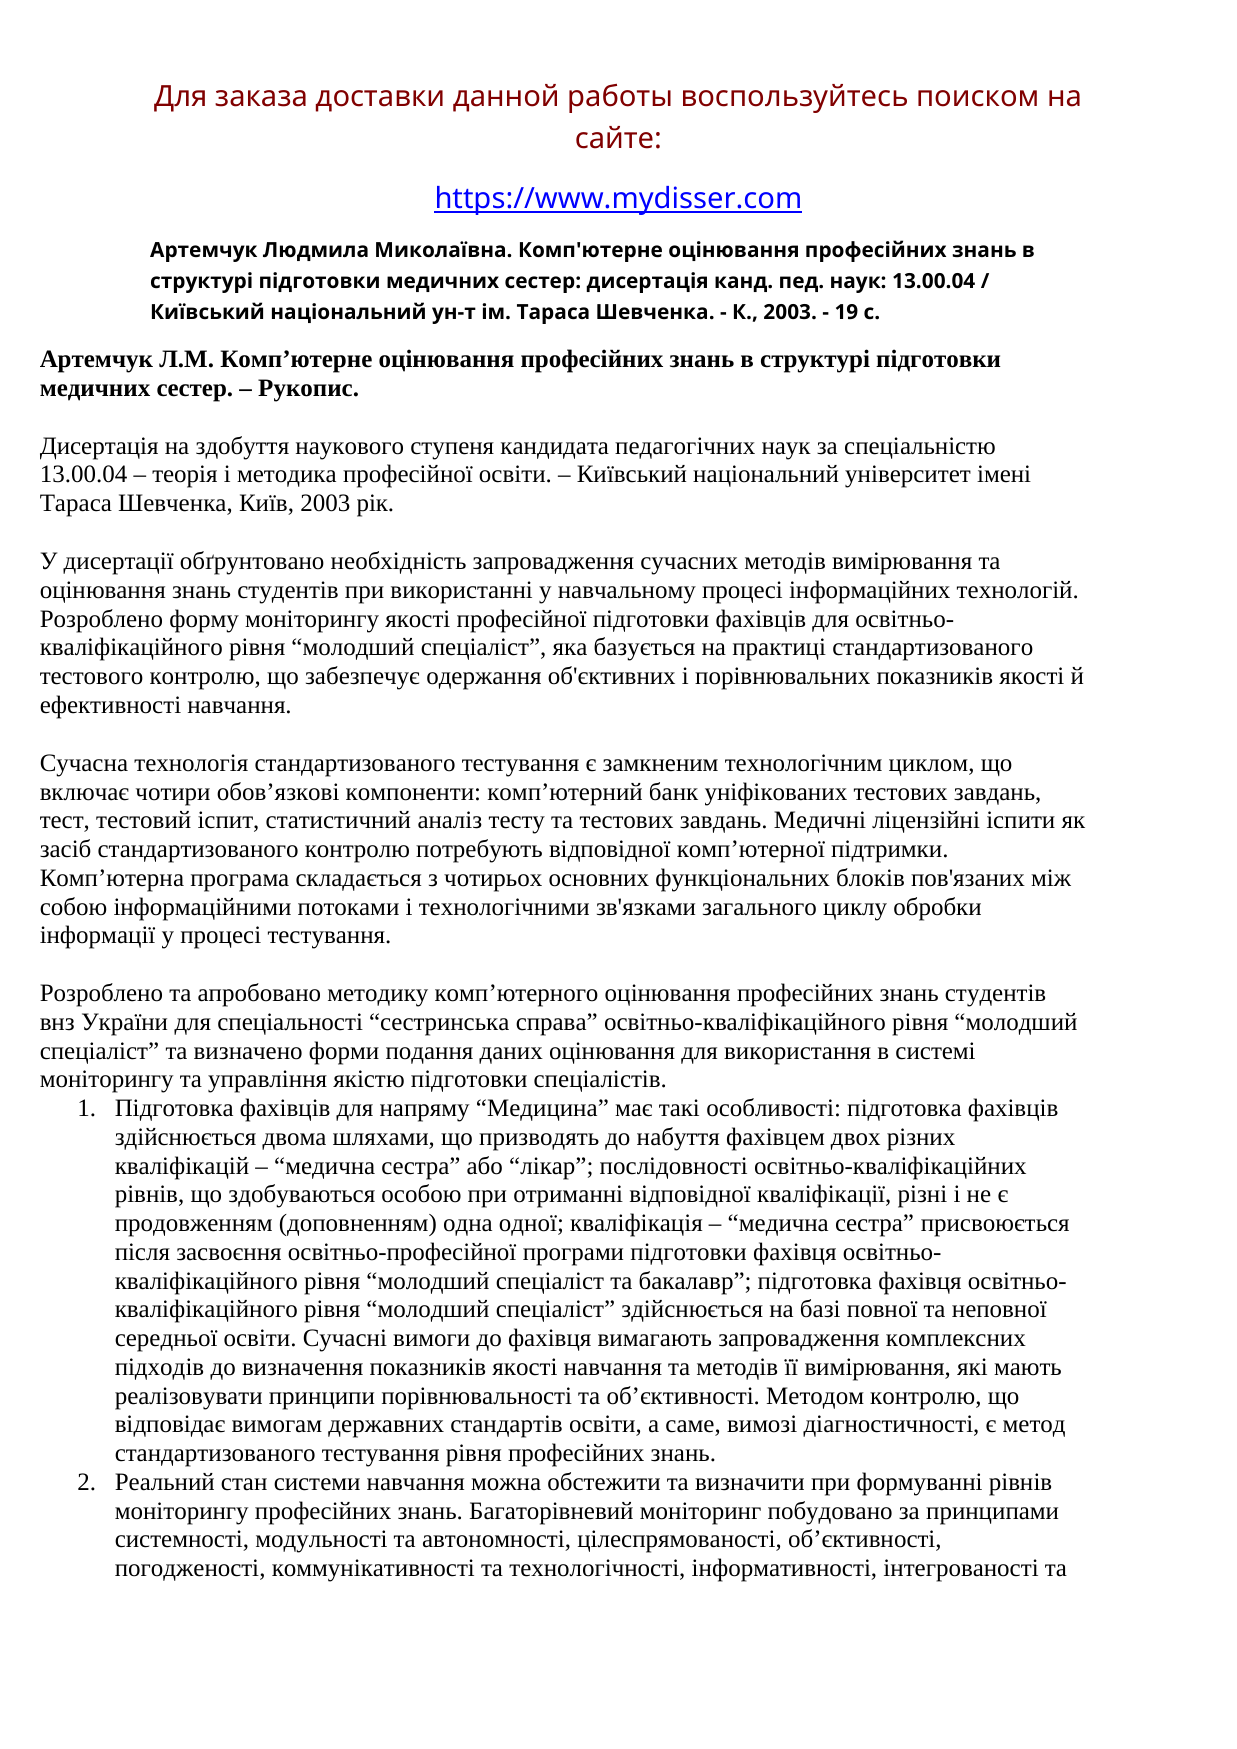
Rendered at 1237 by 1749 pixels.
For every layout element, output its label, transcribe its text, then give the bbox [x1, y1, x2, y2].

table_cell [40, 1093, 1086, 1582]
text Артемчук Людмила Миколаївна. Комп'ютерне оцінювання професійних знань в структурі підготовки медичних сестер: дисертація канд. пед. наук: 13.00.04 / Київський національний ун-т ім. Тараса Шевченка. - К., 2003. - 19 с. [150, 236, 1086, 325]
table_header [40, 344, 1086, 1093]
